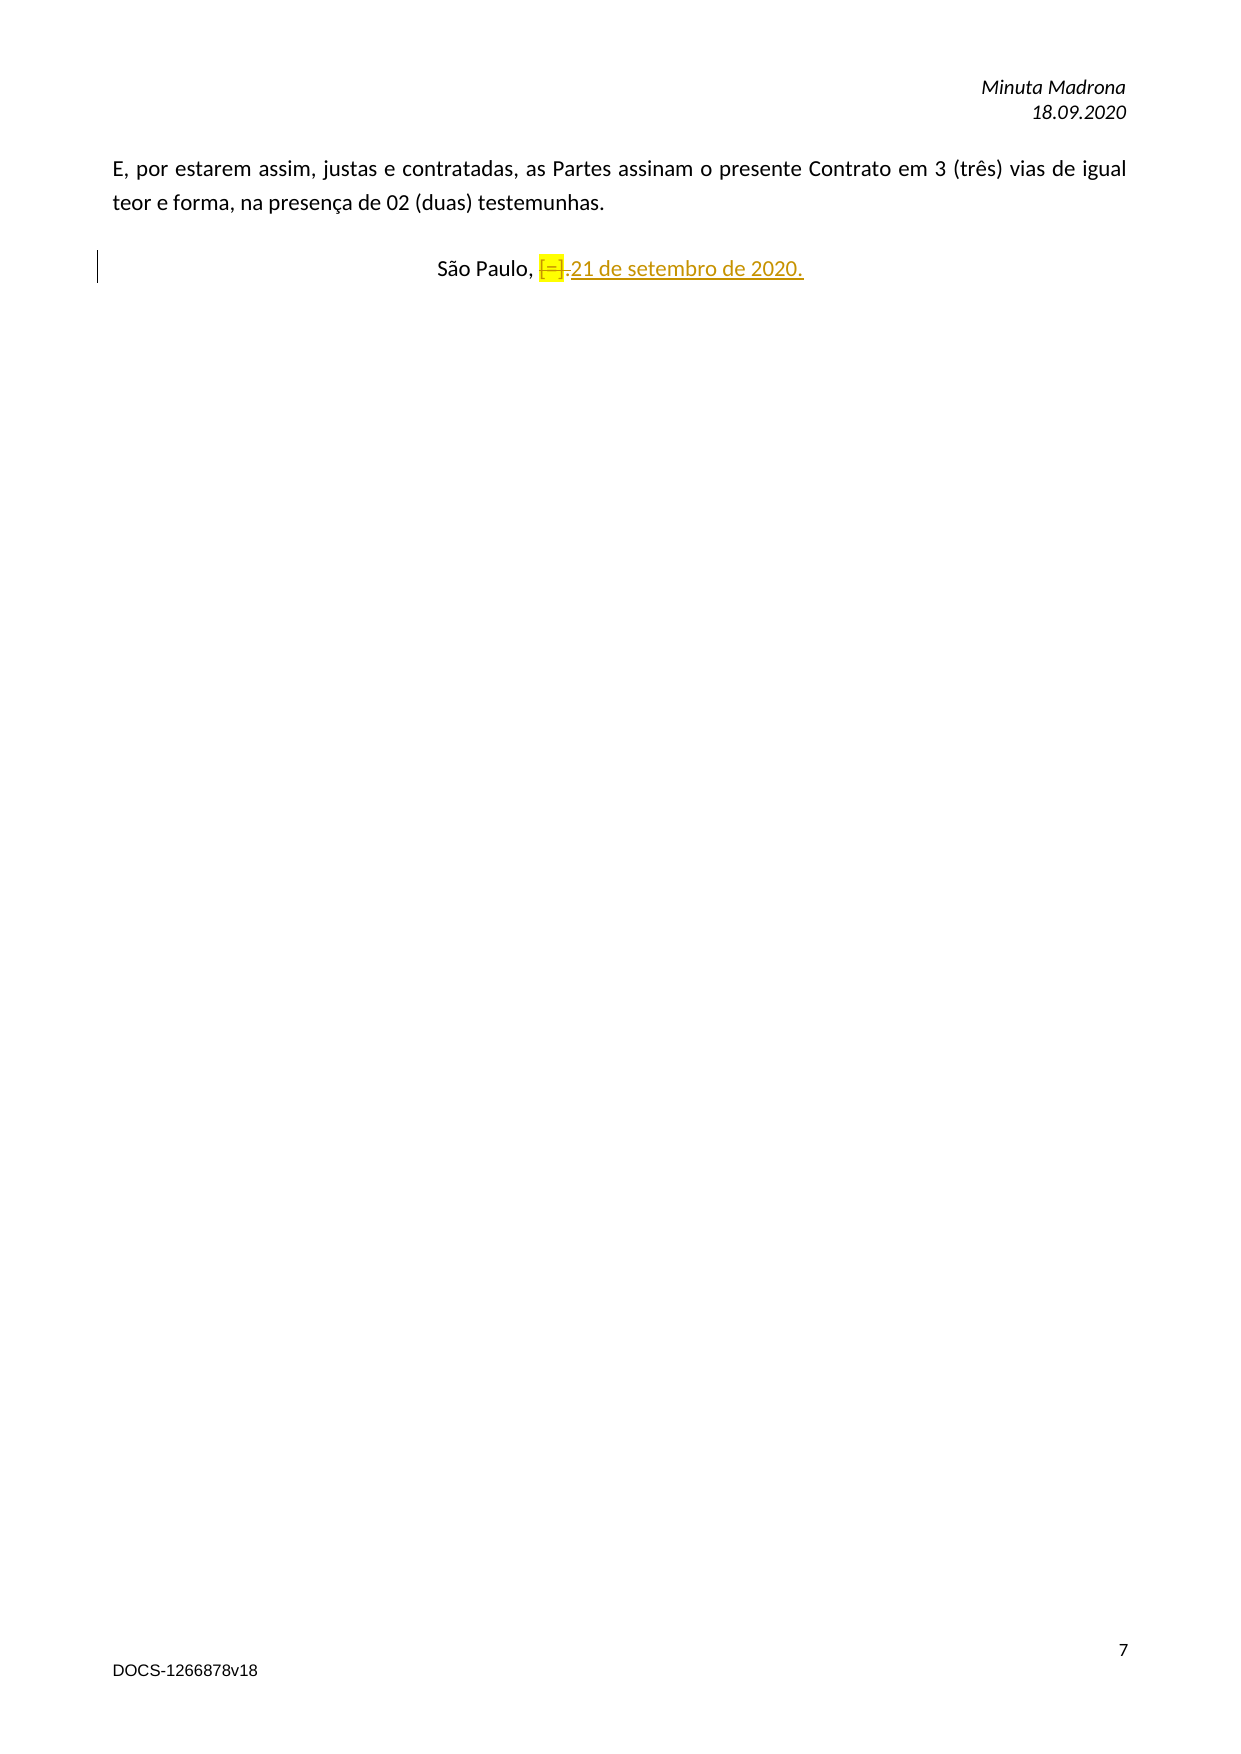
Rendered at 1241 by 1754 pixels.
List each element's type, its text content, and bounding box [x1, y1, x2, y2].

text São Paulo, [112, 250, 1128, 283]
text E, por estarem assim, justas e contratadas, as Partes assinam o presente Contrato em 3 (três) vias de igual teor e forma, na presença de 02 (duas) testemunhas. [112, 150, 1128, 217]
